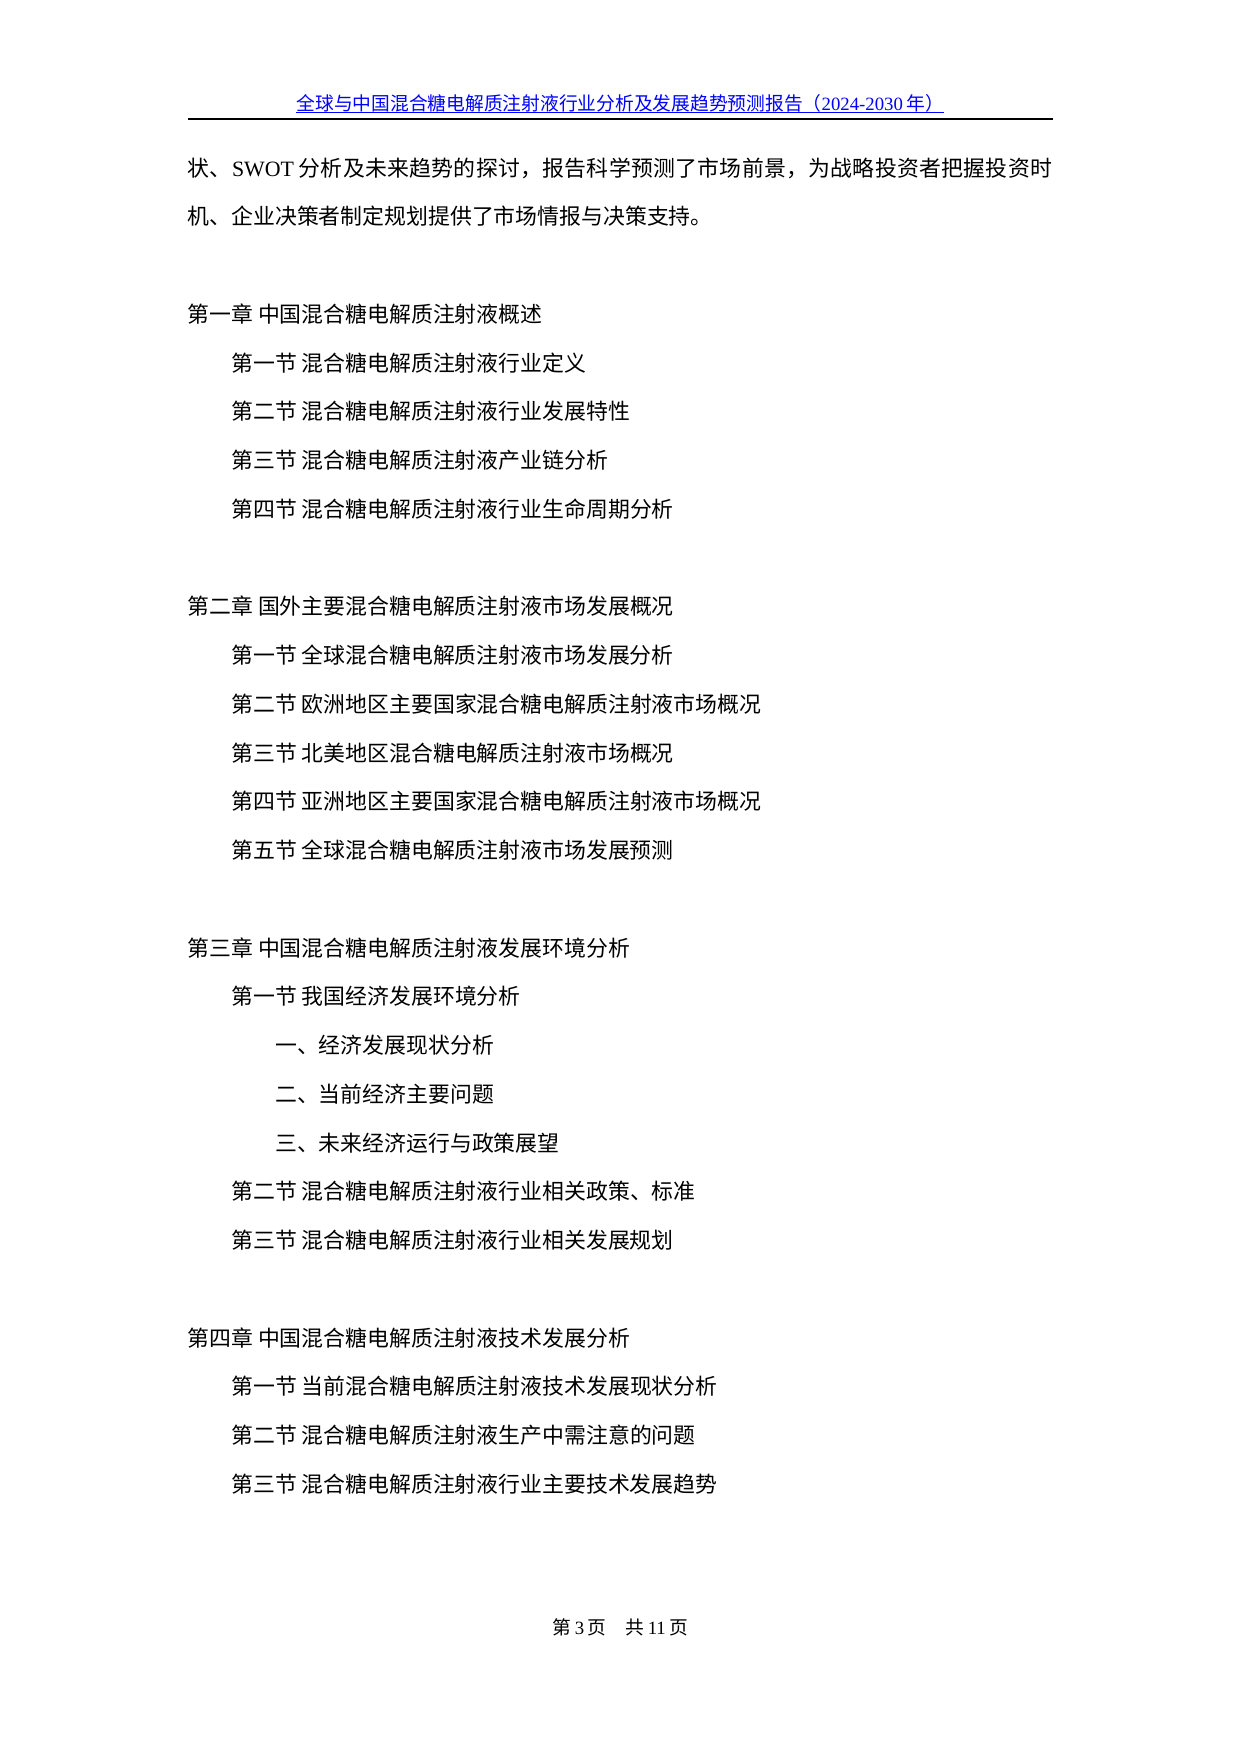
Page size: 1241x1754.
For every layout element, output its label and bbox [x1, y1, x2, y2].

text [187, 150, 1053, 1499]
